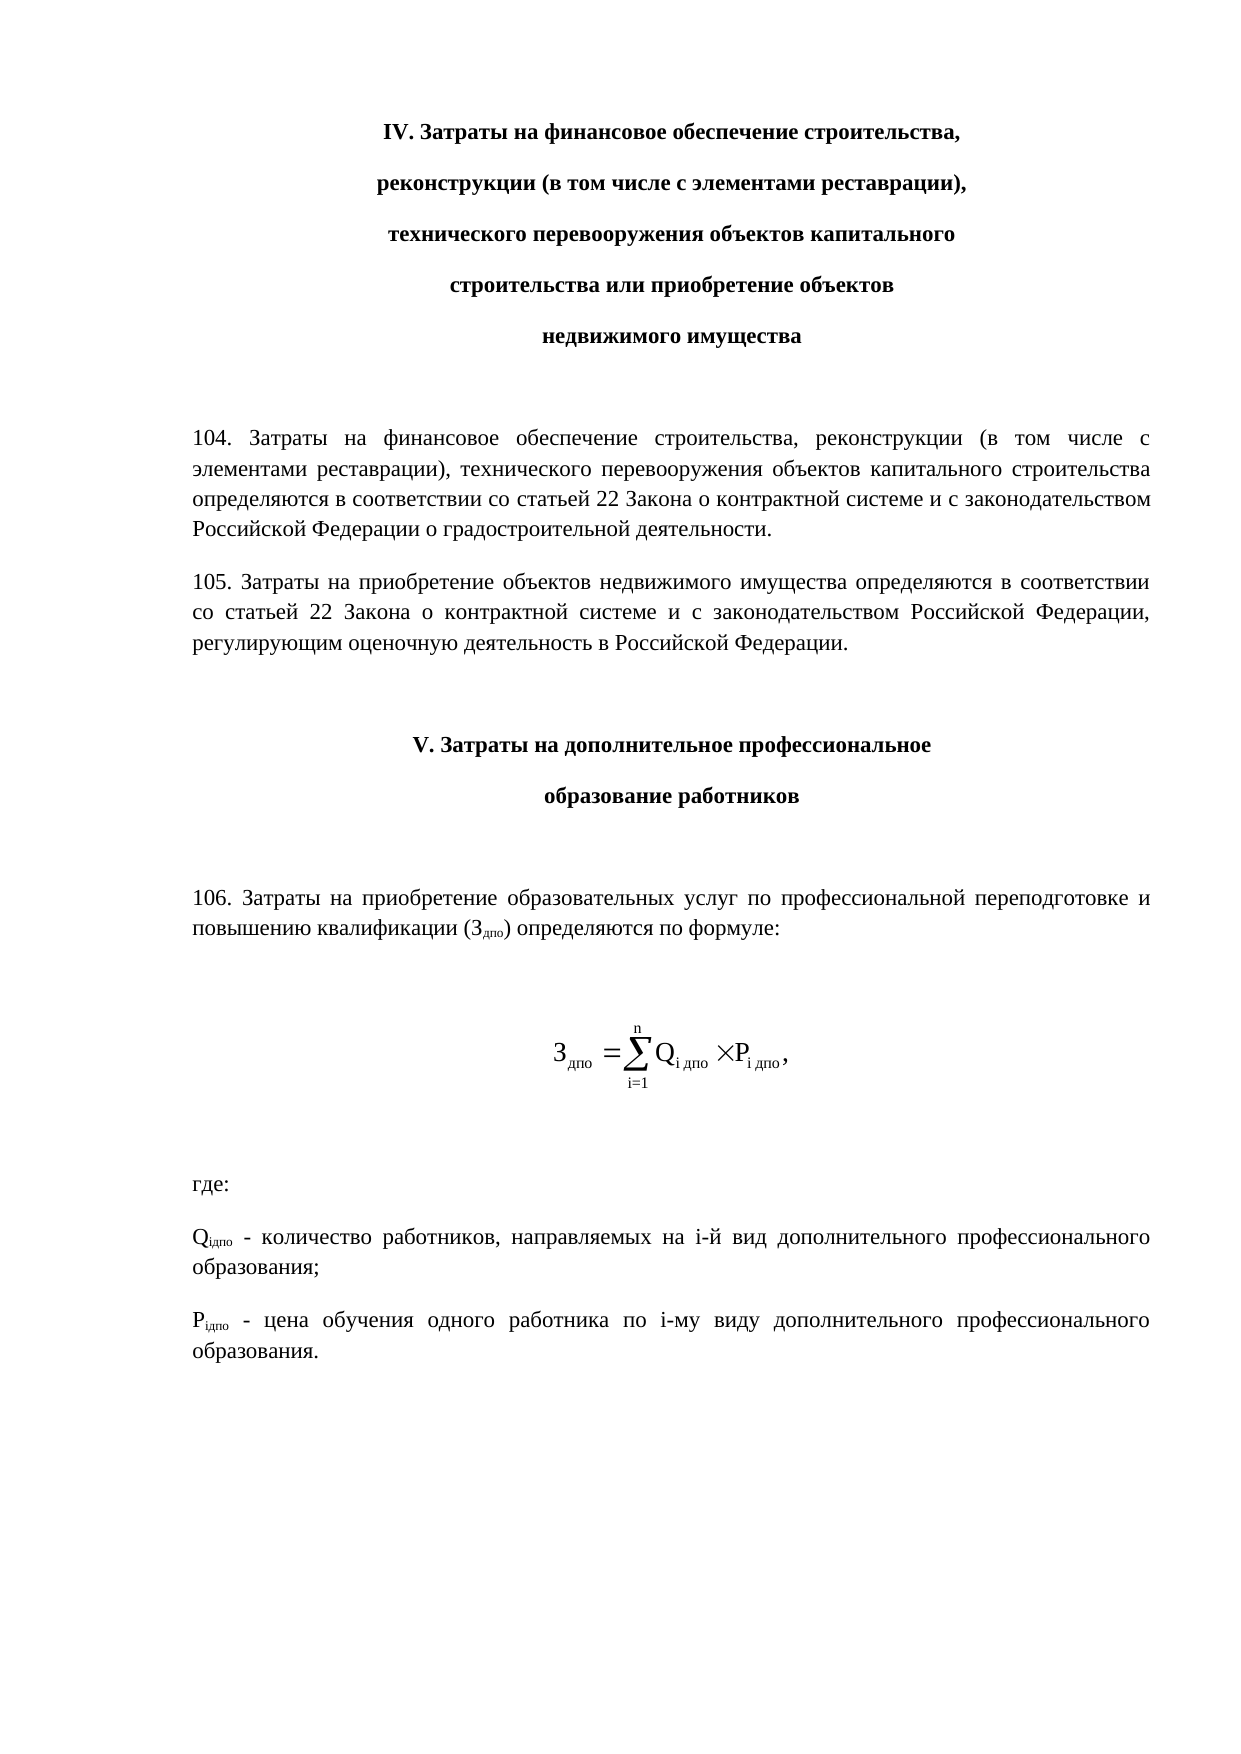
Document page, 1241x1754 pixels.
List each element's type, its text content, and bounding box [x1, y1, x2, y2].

text 105. Затраты на приобретение объектов недвижимого имущества определяются в соответствии со статьей 22 Закона о контрактной системе и с законодательством Российской Федерации, регулирующим оценочную деятельность в Российской Федерации. [192, 568, 1152, 655]
text Piдпо - цена обучения одного работника по i-му виду дополнительного профессионального образования. [192, 1306, 1152, 1363]
text строительства или приобретение объектов [192, 271, 1152, 298]
text образование работников [192, 782, 1152, 808]
text недвижимого имущества [192, 322, 1152, 349]
text Qiдпо - количество работников, направляемых на i-й вид дополнительного профессионального образования; [192, 1223, 1152, 1280]
text 106. Затраты на приобретение образовательных услуг по профессиональной переподготовке и повышению квалификации (Здпо) определяются по формуле: [192, 884, 1152, 940]
text 104. Затраты на финансовое обеспечение строительства, реконструкции (в том числе с элементами реставрации), технического перевооружения объектов капитального строительства определяются в соответствии со статьей 22 Закона о контрактной системе и с законодательством Российской Федерации о градостроительной деятельности. [192, 424, 1152, 541]
text V. Затраты на дополнительное профессиональное [192, 731, 1152, 757]
text технического перевооружения объектов капитального [192, 220, 1152, 247]
text реконструкции (в том числе с элементами реставрации), [192, 169, 1152, 196]
text где: [192, 1170, 1152, 1196]
text IV. Затраты на финансовое обеспечение строительства, [192, 118, 1152, 144]
